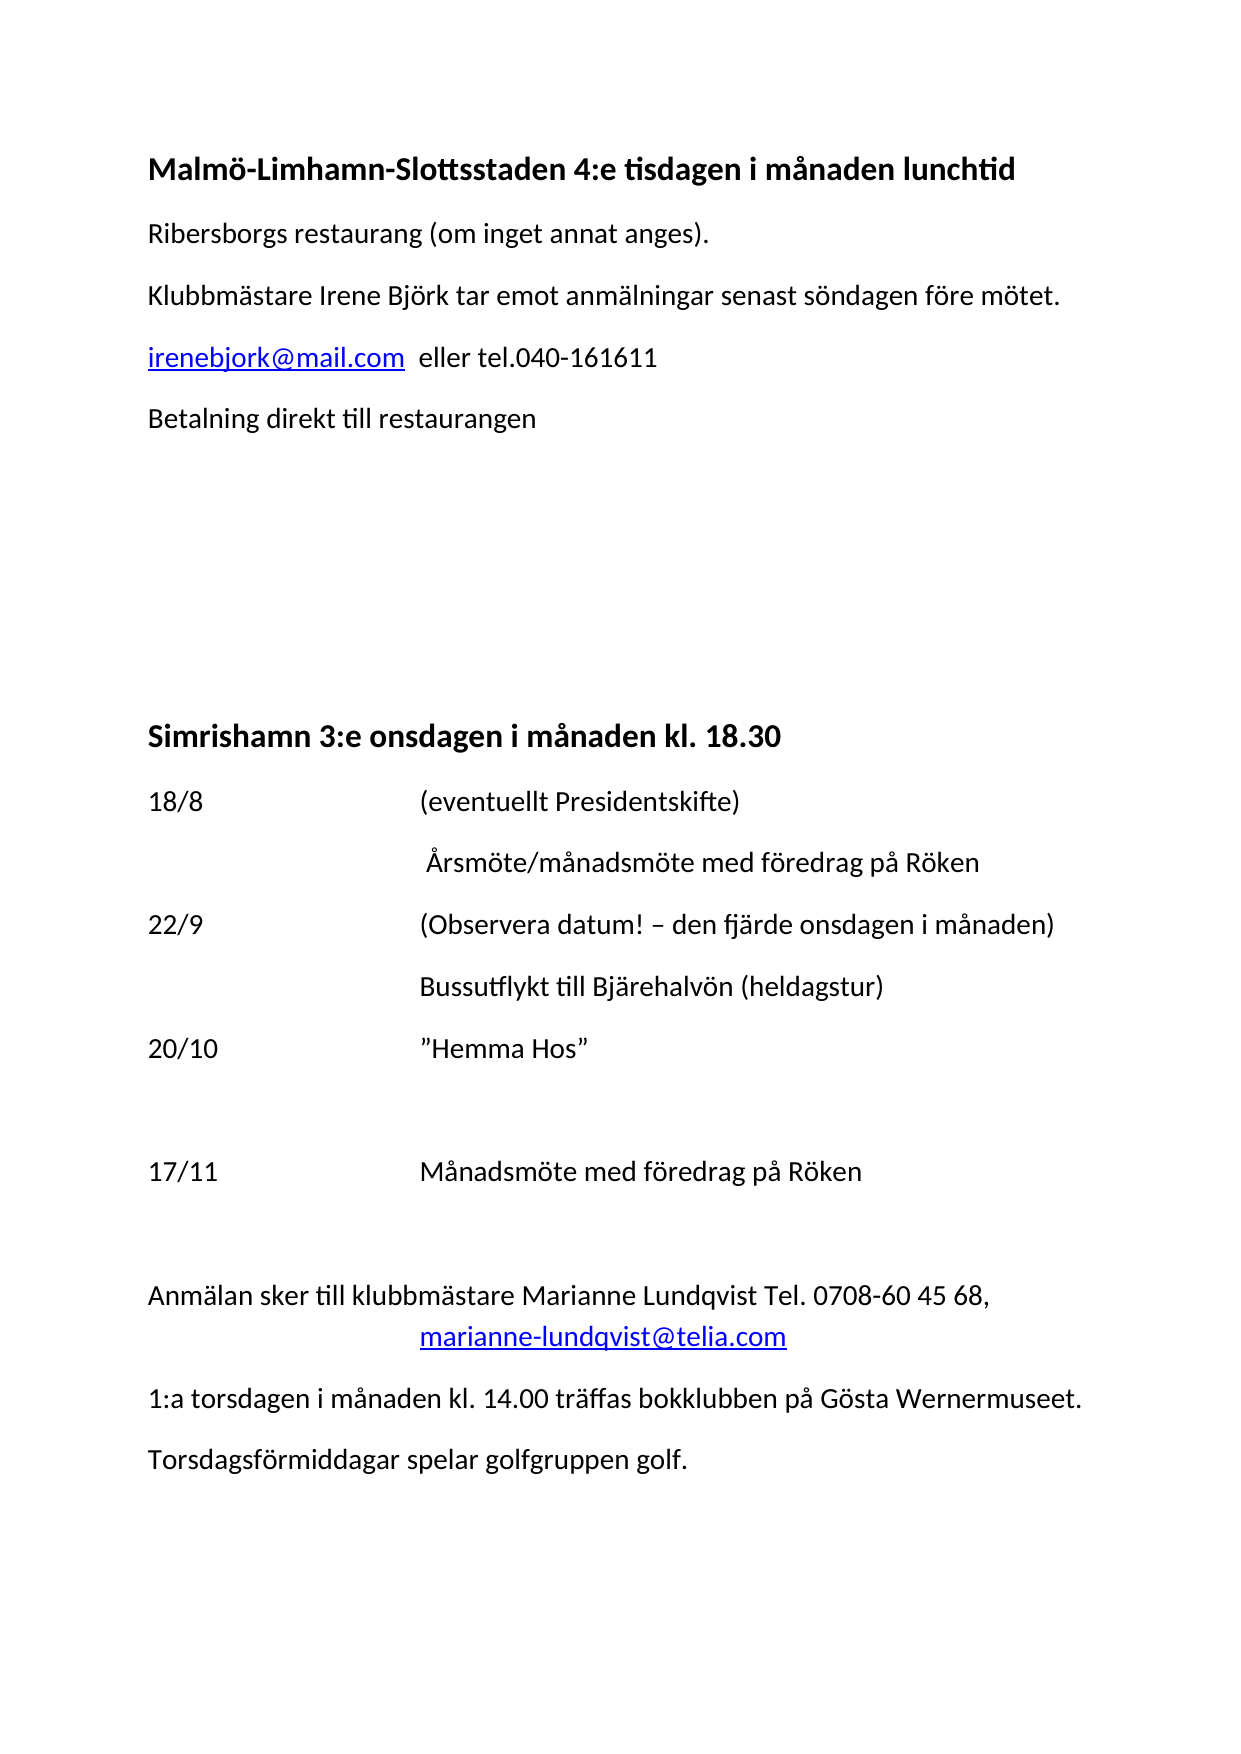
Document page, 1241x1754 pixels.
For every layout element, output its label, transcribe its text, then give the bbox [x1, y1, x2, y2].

text Anmälan sker till klubbmästare Marianne Lundqvist Tel. 0708-60 45 68, marianne-lundqvist@telia.com [148, 1277, 1093, 1353]
text 17/11 Månadsmöte med föredrag på Röken [148, 1153, 1093, 1189]
text Ribersborgs restaurang (om inget annat anges). [148, 215, 1093, 251]
text 18/8 (eventuellt Presidentskifte) [148, 783, 1093, 818]
text 20/10 ”Hemma Hos” [148, 1030, 1093, 1066]
text Simrishamn 3:e onsdagen i månaden kl. 18.30 [148, 715, 1093, 756]
text 22/9 (Observera datum! – den fjärde onsdagen i månaden) [148, 906, 1093, 942]
text irenebjork@mail.com eller tel.040-161611 [148, 339, 1093, 374]
text Bussutflykt till Bjärehalvön (heldagstur) [148, 968, 1093, 1004]
text Årsmöte/månadsmöte med föredrag på Röken [283, 844, 1093, 880]
text 1:a torsdagen i månaden kl. 14.00 träffas bokklubben på Gösta Wernermuseet. [148, 1380, 1093, 1415]
text Malmö-Limhamn-Slottsstaden 4:e tisdagen i månaden lunchtid [148, 148, 1093, 188]
text Torsdagsförmiddagar spelar golfgruppen golf. [148, 1441, 1093, 1477]
text Klubbmästare Irene Björk tar emot anmälningar senast söndagen före mötet. [148, 277, 1093, 313]
text Betalning direkt till restaurangen [148, 401, 1093, 436]
